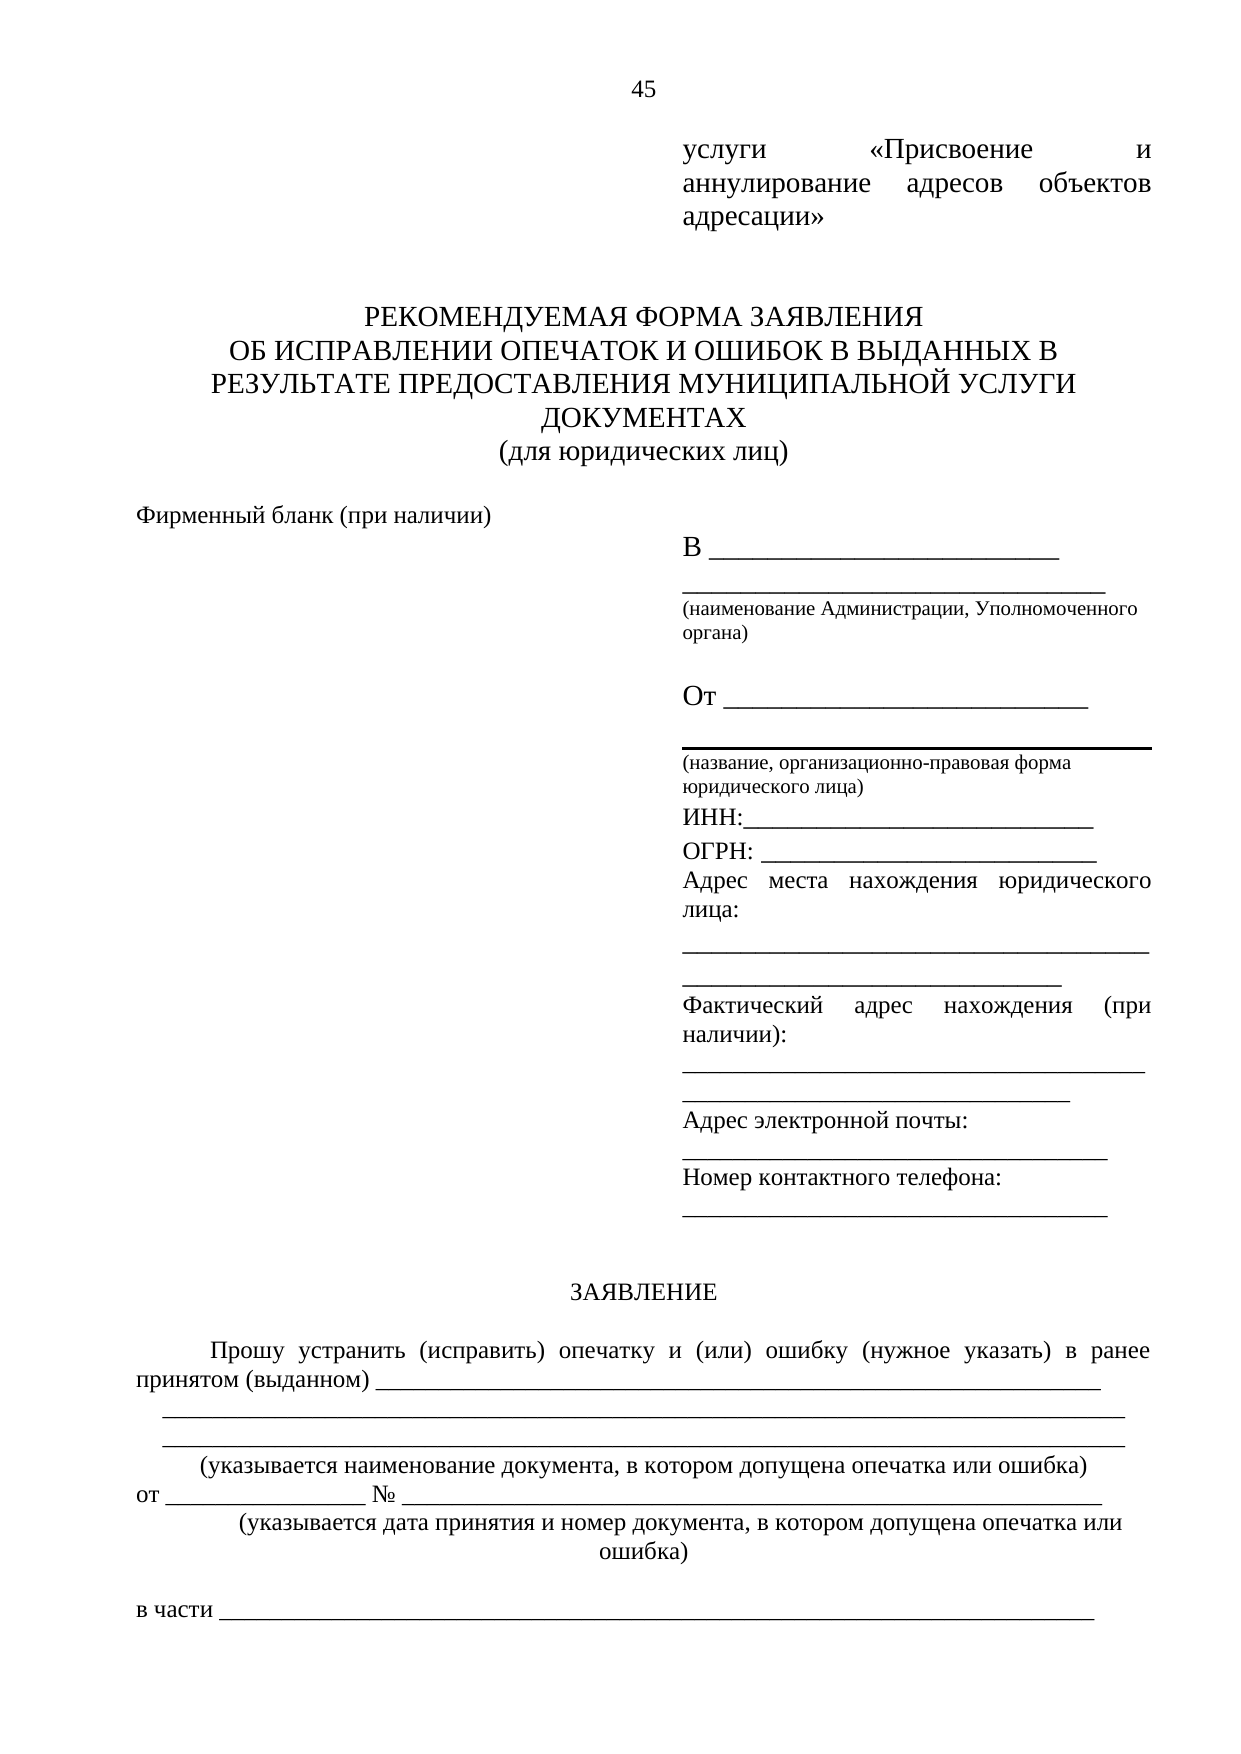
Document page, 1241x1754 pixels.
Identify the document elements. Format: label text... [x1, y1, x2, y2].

text Адрес места нахождения юридического лица: [682, 865, 1152, 923]
text _____________________________________________________________________________ _____________________________________________________________________________ (указывается наименование документа, в котором допущена опечатка или ошибка) [136, 1392, 1152, 1479]
text в части ______________________________________________________________________ [136, 1594, 1152, 1622]
text Адрес электронной почты: [682, 1105, 1152, 1134]
text __________________________________ [682, 1191, 1152, 1220]
text ЗАЯВЛЕНИЕ [136, 1277, 1152, 1306]
text ____________________________________________________________________ [682, 1047, 1152, 1105]
text Прошу устранить (исправить) опечатку и (или) ошибку (нужное указать) в ранее принятом (выданном) __________________________________________________________ [136, 1335, 1152, 1392]
text Фактический адрес нахождения (при наличии): [682, 990, 1152, 1047]
text _____________________________ [682, 563, 1152, 596]
text РЕКОМЕНДУЕМАЯ ФОРМА ЗАЯВЛЕНИЯ [136, 299, 1152, 333]
text (указывается дата принятия и номер документа, в котором допущена опечатка или ошибка) [136, 1507, 1152, 1565]
text (наименование Администрации, Уполномоченного органа) [682, 596, 1152, 644]
text __________________________________ [682, 1134, 1152, 1162]
text ИНН:________________________ [682, 798, 1152, 832]
text ОБ ИСПРАВЛЕНИИ ОПЕЧАТОК И ОШИБОК В ВЫДАННЫХ В РЕЗУЛЬТАТЕ ПРЕДОСТАВЛЕНИЯ МУНИЦИПАЛЬНОЙ УСЛУГИ ДОКУМЕНТАХ [136, 333, 1152, 433]
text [682, 131, 1152, 232]
text от ________________ № ________________________________________________________ [136, 1479, 1152, 1507]
text (для юридических лиц) [136, 433, 1152, 467]
text ОГРН: _______________________ [682, 832, 1152, 865]
text Номер контактного телефона: [682, 1162, 1152, 1191]
text Фирменный бланк (при наличии) [136, 500, 1152, 529]
text От _________________________ [682, 678, 1152, 711]
text В ________________________ [682, 529, 1152, 563]
text __________________________________________________________ [682, 923, 1152, 990]
text (название, организационно-правовая форма юридического лица) [682, 750, 1152, 798]
